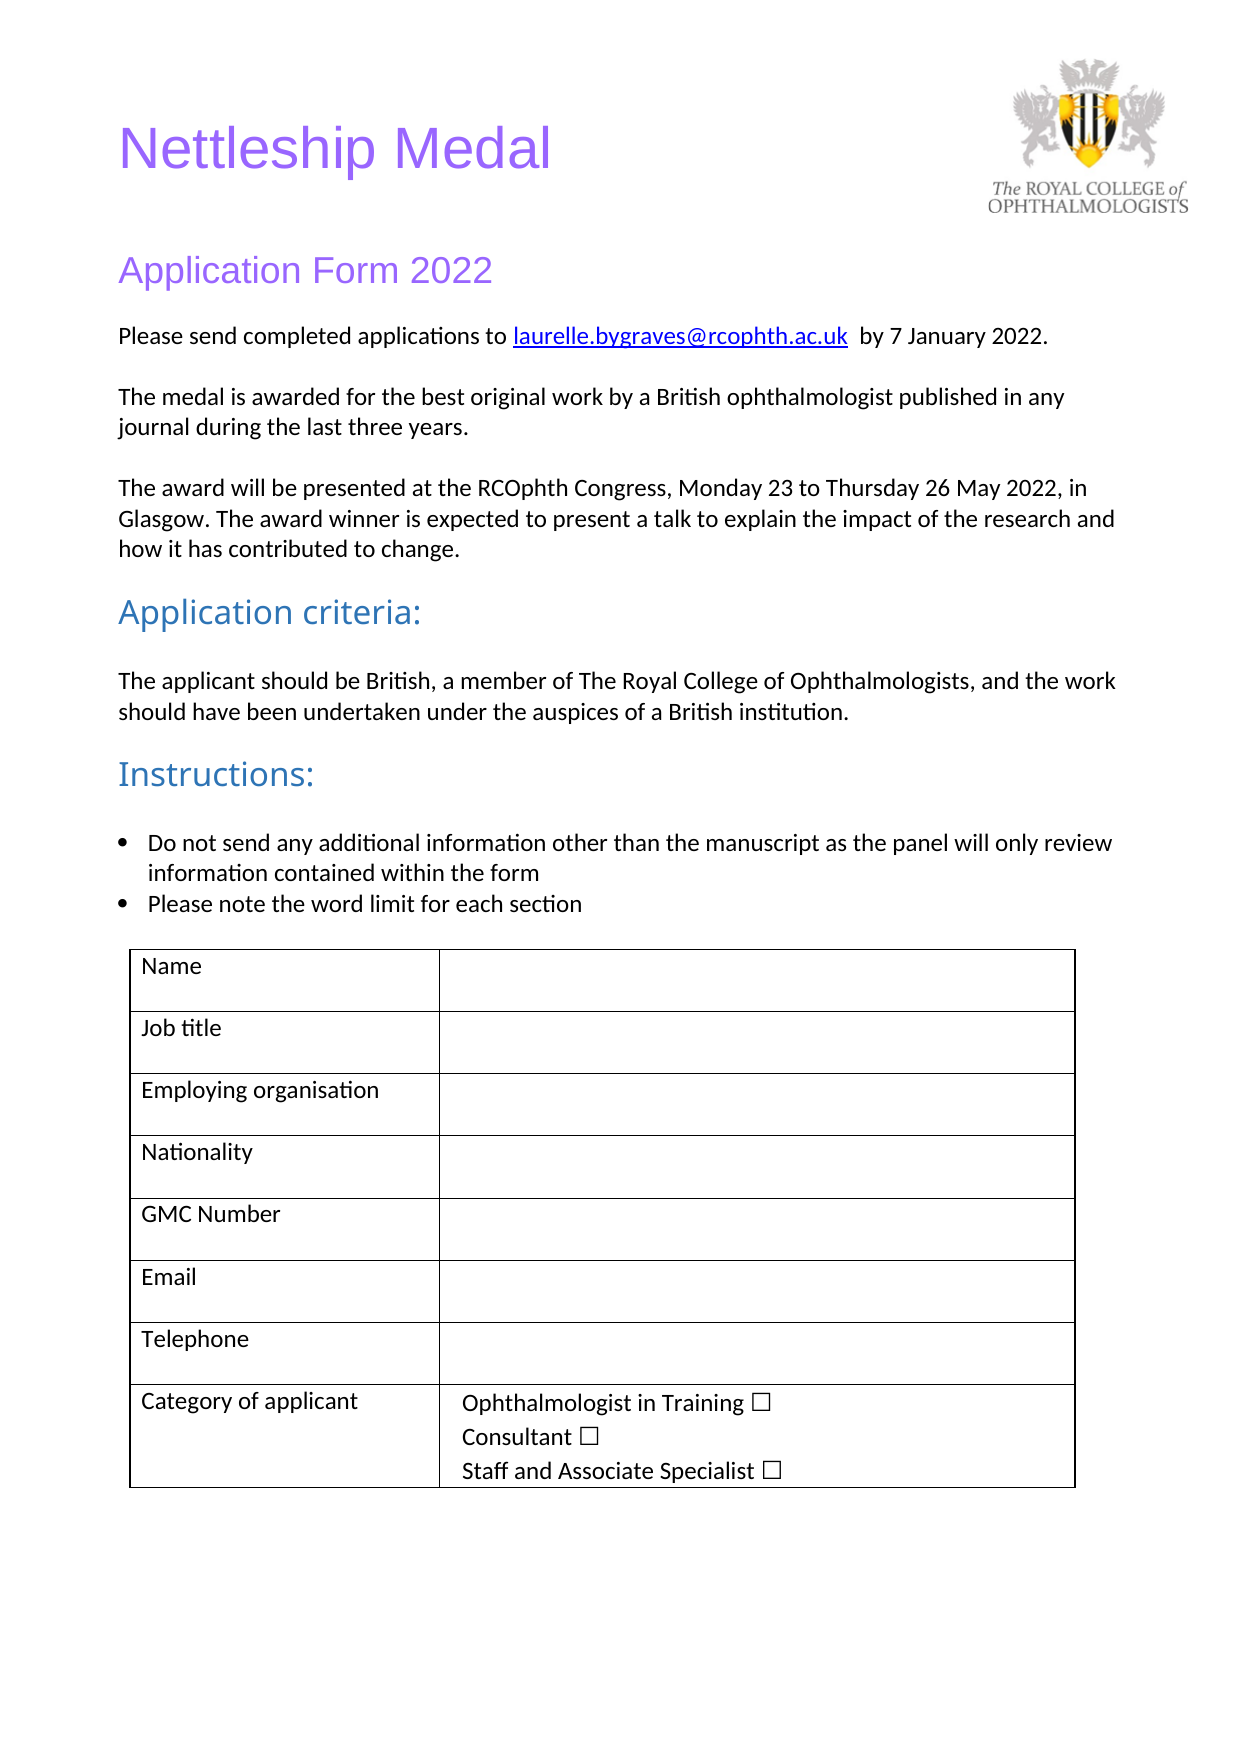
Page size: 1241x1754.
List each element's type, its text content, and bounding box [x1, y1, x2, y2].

subtitle Instructions: [118, 751, 1122, 797]
picture [988, 58, 1189, 213]
table_cell Category of applicant [131, 1385, 439, 1487]
table_cell [440, 1074, 1074, 1135]
text The applicant should be British, a member of The Royal College of Ophthalmologists, and the work should have been undertaken under the auspices of a British institution. [118, 665, 1122, 726]
table_cell Nationality [131, 1136, 439, 1197]
text Please send completed applications to laurelle.bygraves@rcophth.ac.uk by 7 January 2022. [118, 320, 1122, 351]
list Do not send any additional information other than the manuscript as the panel will only review information contained within the form [118, 827, 1122, 888]
table_cell [440, 1323, 1074, 1384]
table_cell Employing organisation [131, 1074, 439, 1135]
text The medal is awarded for the best original work by a British ophthalmologist published in any journal during the last three years. [118, 381, 1122, 442]
table_cell [440, 1136, 1074, 1197]
subtitle Application criteria: [118, 589, 1122, 634]
table_header Name [131, 950, 439, 1011]
table_cell [440, 1261, 1074, 1322]
list Please note the word limit for each section [118, 888, 1122, 919]
table_cell Email [131, 1261, 439, 1322]
table_cell [440, 1012, 1074, 1073]
table_cell GMC Number [131, 1199, 439, 1259]
table_cell Ophthalmologist in Training ☐ Consultant ☐ Staff and Associate Specialist ☐ [440, 1385, 1074, 1487]
text The award will be presented at the RCOphth Congress, Monday 23 to Thursday 26 May 2022, in Glasgow. The award winner is expected to present a talk to explain the impact of the research and how it has contributed to change. [118, 473, 1122, 564]
table_cell [440, 1199, 1074, 1259]
table_cell Job title [131, 1012, 439, 1073]
table_cell Telephone [131, 1323, 439, 1384]
table_header [440, 950, 1074, 1011]
